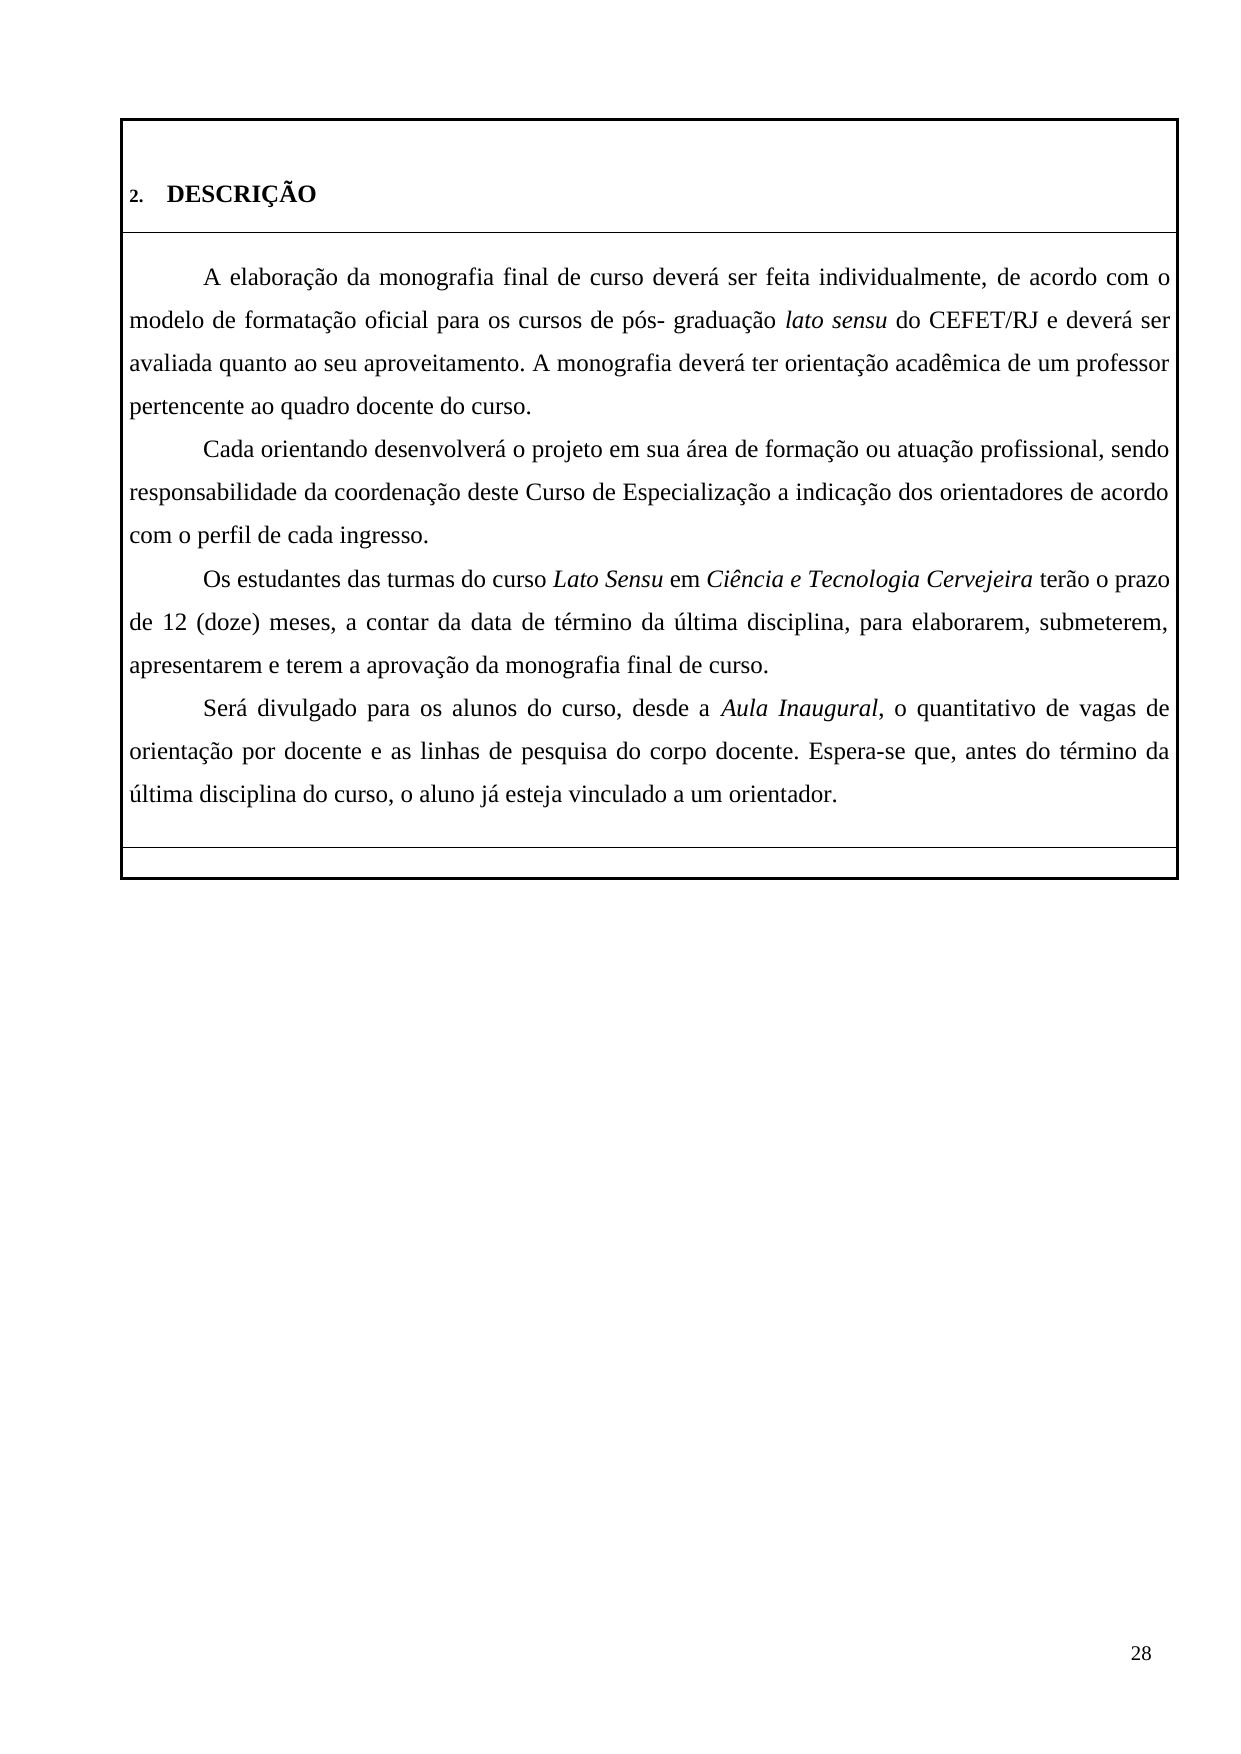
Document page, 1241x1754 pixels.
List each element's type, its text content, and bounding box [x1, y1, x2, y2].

table_cell [123, 848, 1176, 877]
table_cell A elaboração da monografia final de curso deverá ser feita individualmente, de acordo com o modelo de formatação oficial para os cursos de pós- graduação lato sensu do CEFET/RJ e deverá ser avaliada quanto ao seu aproveitamento. A monografia deverá ter orientação acadêmica de um professor pertencente ao quadro docente do curso. Cada orientando desenvolverá o projeto em sua área de formação ou atuação profissional, sendo responsabilidade da coordenação deste Curso de Especialização a indicação dos orientadores de acordo com o perfil de cada ingresso. Os estudantes das turmas do curso Lato Sensu em Ciência e Tecnologia Cervejeira terão o prazo de 12 (doze) meses, a contar da data de término da última disciplina, para elaborarem, submeterem, apresentarem e terem a aprovação da monografia final de curso. Será divulgado para os alunos do curso, desde a Aula Inaugural, o quantitativo de vagas de orientação por docente e as linhas de pesquisa do corpo docente. Espera-se que, antes do término da última disciplina do curso, o aluno já esteja vinculado a um orientador. [123, 233, 1176, 846]
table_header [123, 121, 1176, 232]
